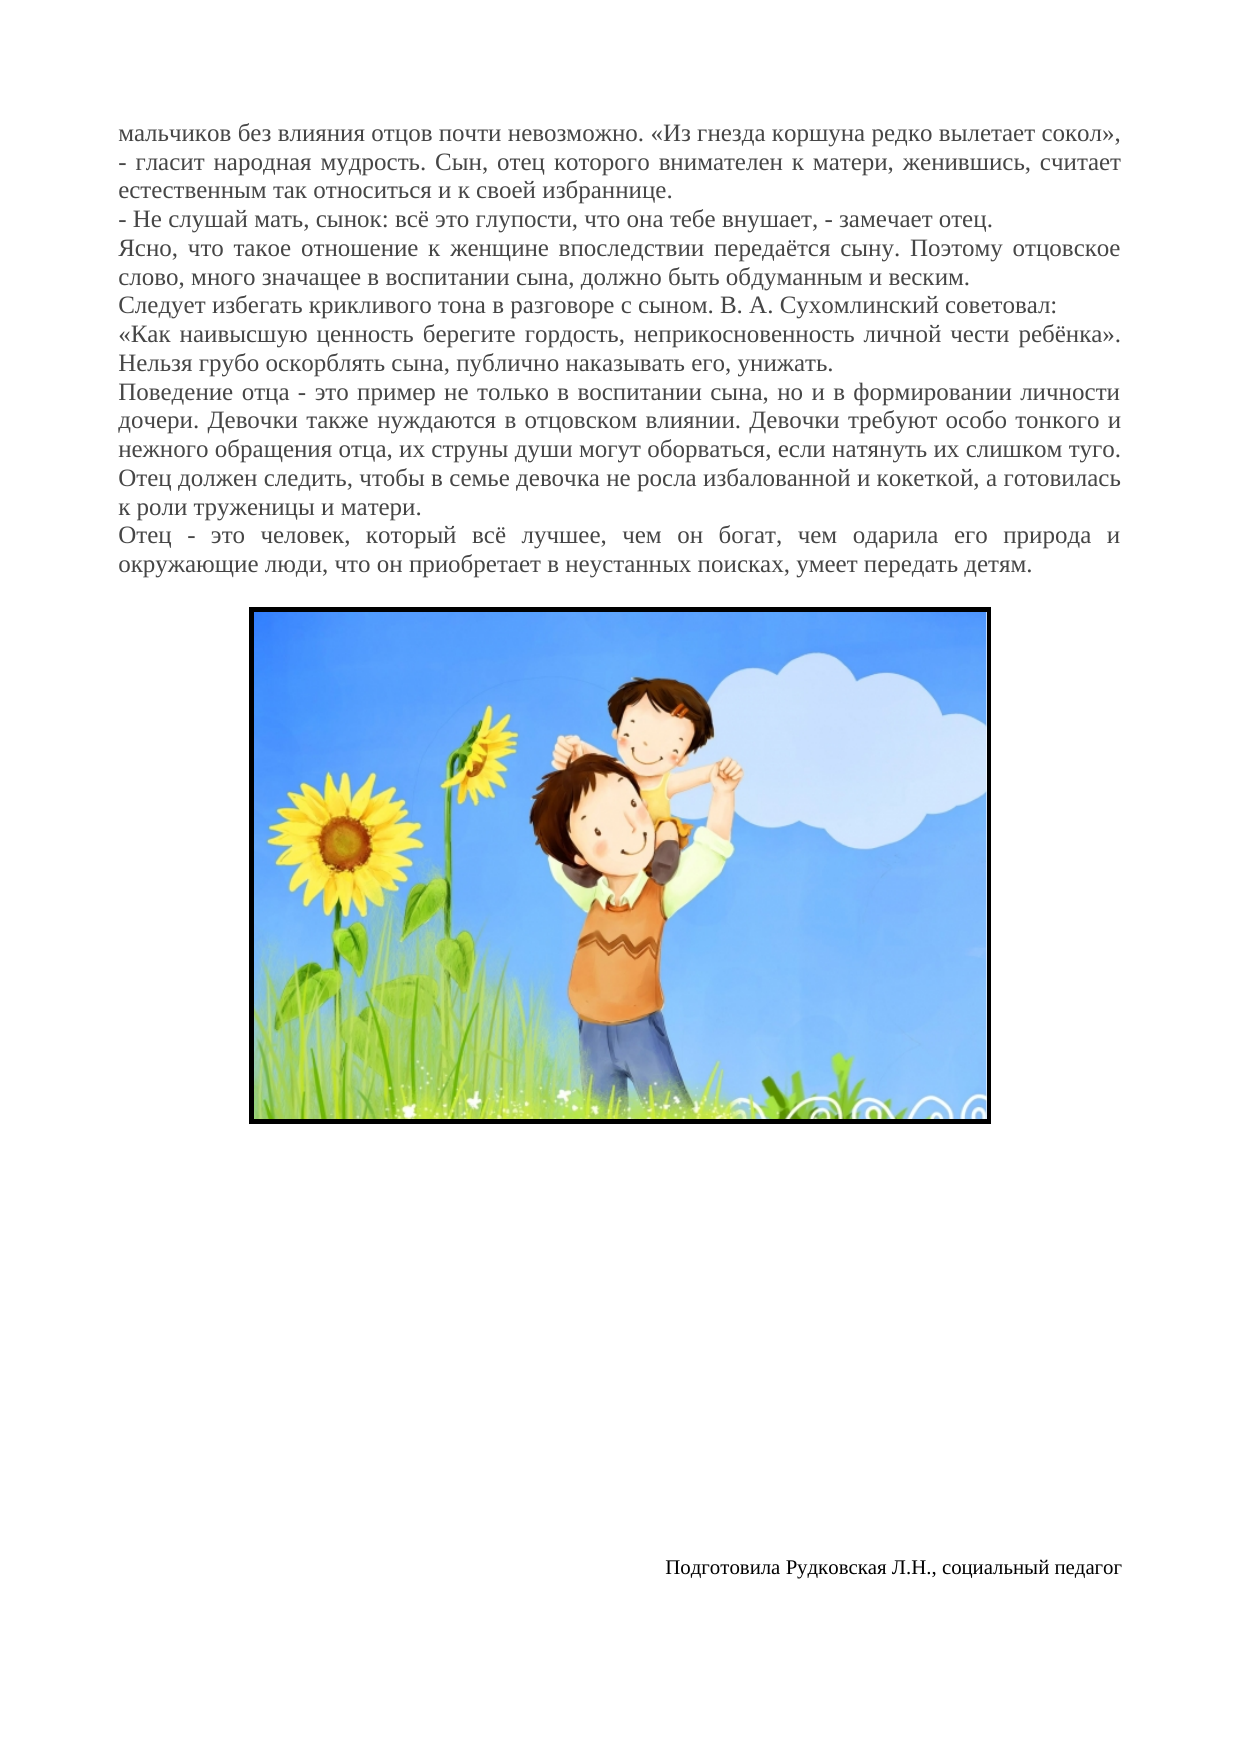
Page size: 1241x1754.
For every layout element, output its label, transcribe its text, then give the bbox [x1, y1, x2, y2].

picture [254, 612, 987, 1119]
text Поведение отца - это пример не только в воспитании сына, но и в формировании личности дочери. Девочки также нуждаются в отцовском влиянии. Девочки требуют особо тонкого и нежного обращения отца, их струны души могут оборваться, если натянуть их слишком туго. Отец должен следить, чтобы в семье девочка не росла избалованной и кокеткой, а готовилась к роли труженицы и матери. [118, 377, 1122, 521]
text «Как наивысшую ценность берегите гордость, неприкосновенность личной чести ребёнка». Нельзя грубо оскорблять сына, публично наказывать его, унижать. [118, 319, 1122, 377]
text - Не слушай мать, сынок: всё это глупости, что она тебе внушает, - замечает отец. [118, 204, 1122, 233]
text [118, 118, 1122, 204]
text Подготовила Рудковская Л.Н., социальный педагог [118, 1555, 1122, 1579]
text Следует избегать крикливого тона в разговоре с сыном. В. А. Сухомлинский советовал: [118, 291, 1122, 319]
text Отец - это человек, который всё лучшее, чем он богат, чем одарила его природа и окружающие люди, что он приобретает в неустанных поисках, умеет передать детям. [118, 521, 1122, 578]
text Ясно, что такое отношение к женщине впоследствии передаётся сыну. Поэтому отцовское слово, много значащее в воспитании сына, должно быть обдуманным и веским. [118, 233, 1122, 291]
